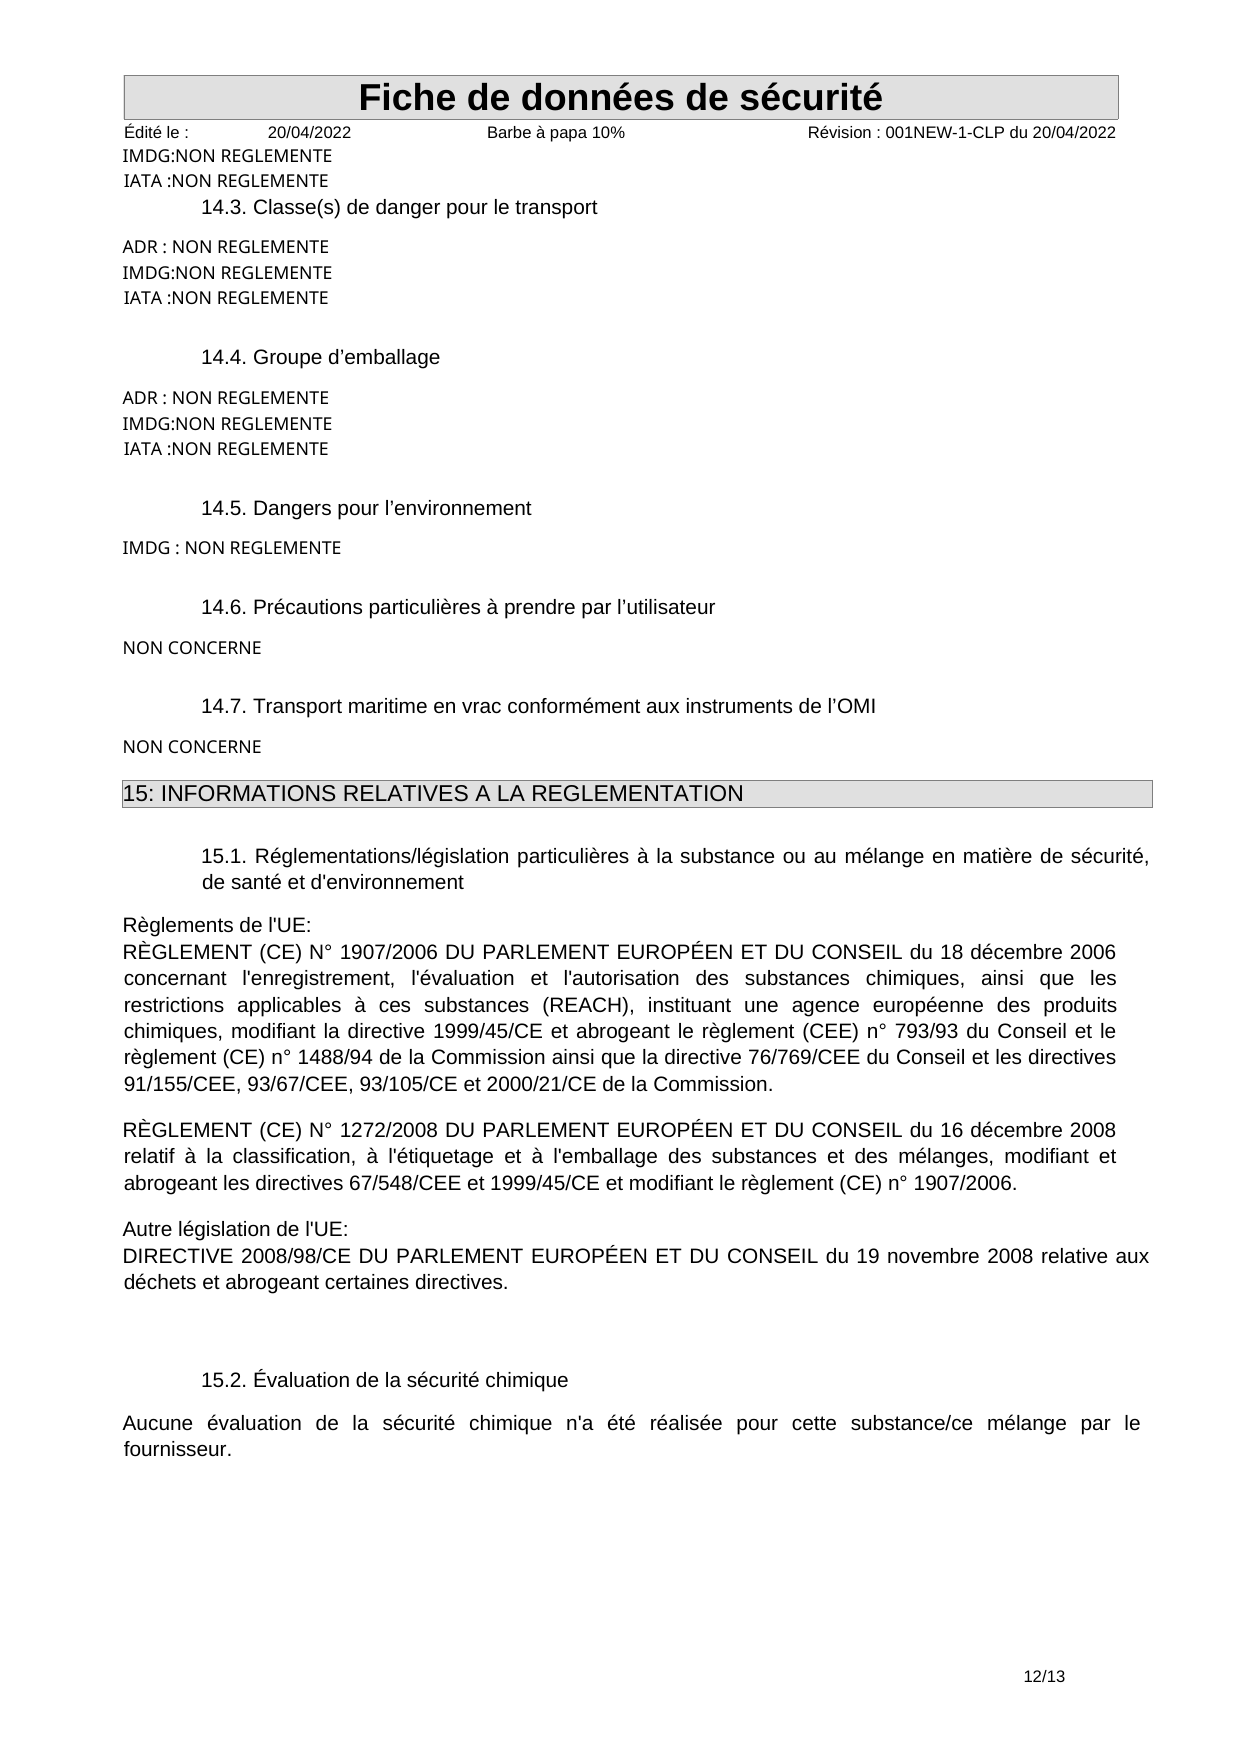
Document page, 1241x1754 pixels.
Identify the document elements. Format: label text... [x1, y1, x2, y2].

text IMDG:NON REGLEMENTE IATA :NON REGLEMENTE [122, 411, 381, 460]
text ADR : NON REGLEMENTE [122, 385, 381, 409]
text Autre législation de l'UE: [122, 1217, 1151, 1241]
text IMDG : NON REGLEMENTE [122, 536, 381, 560]
text 15.1. Réglementations/législation particulières à la substance ou au mélange en matière de sécurité, de santé et d'environnement [201, 844, 1151, 894]
text ADR : NON REGLEMENTE [122, 235, 381, 259]
text Règlements de l'UE: [122, 913, 1151, 937]
text NON CONCERNE [122, 735, 381, 759]
text 14.3. Classe(s) de danger pour le transport [201, 194, 1151, 218]
text 14.7. Transport maritime en vrac conformément aux instruments de l’OMI [201, 694, 1151, 718]
text DIRECTIVE 2008/98/CE DU PARLEMENT EUROPÉEN ET DU CONSEIL du 19 novembre 2008 relative aux déchets et abrogeant certaines directives. [122, 1244, 1151, 1294]
text 14.4. Groupe d’emballage [201, 345, 1151, 369]
text 14.6. Précautions particulières à prendre par l’utilisateur [201, 595, 1151, 619]
text 15.2. Évaluation de la sécurité chimique [201, 1368, 1151, 1392]
text RÈGLEMENT (CE) N° 1907/2006 DU PARLEMENT EUROPÉEN ET DU CONSEIL du 18 décembre 2006 concernant l'enregistrement, l'évaluation et l'autorisation des substances chimiques, ainsi que les restrictions applicables à ces substances (REACH), instituant une agence européenne des produits chimiques, modifiant la directive 1999/45/CE et abrogeant le règlement (CEE) n° 793/93 du Conseil et le règlement (CE) n° 1488/94 de la Commission ainsi que la directive 76/769/CEE du Conseil et les directives 91/155/CEE, 93/67/CEE, 93/105/CE et 2000/21/CE de la Commission. [122, 940, 1118, 1095]
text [122, 144, 381, 193]
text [122, 261, 381, 310]
subtitle 15: INFORMATIONS RELATIVES A LA REGLEMENTATION [123, 781, 1152, 807]
text NON CONCERNE [122, 635, 381, 659]
text Aucune évaluation de la sécurité chimique n'a été réalisée pour cette substance/ce mélange par le fournisseur. [122, 1410, 1142, 1461]
text 14.5. Dangers pour l’environnement [201, 495, 1151, 519]
text RÈGLEMENT (CE) N° 1272/2008 DU PARLEMENT EUROPÉEN ET DU CONSEIL du 16 décembre 2008 relatif à la classification, à l'étiquetage et à l'emballage des substances et des mélanges, modifiant et abrogeant les directives 67/548/CEE et 1999/45/CE et modifiant le règlement (CE) n° 1907/2006. [122, 1118, 1118, 1194]
